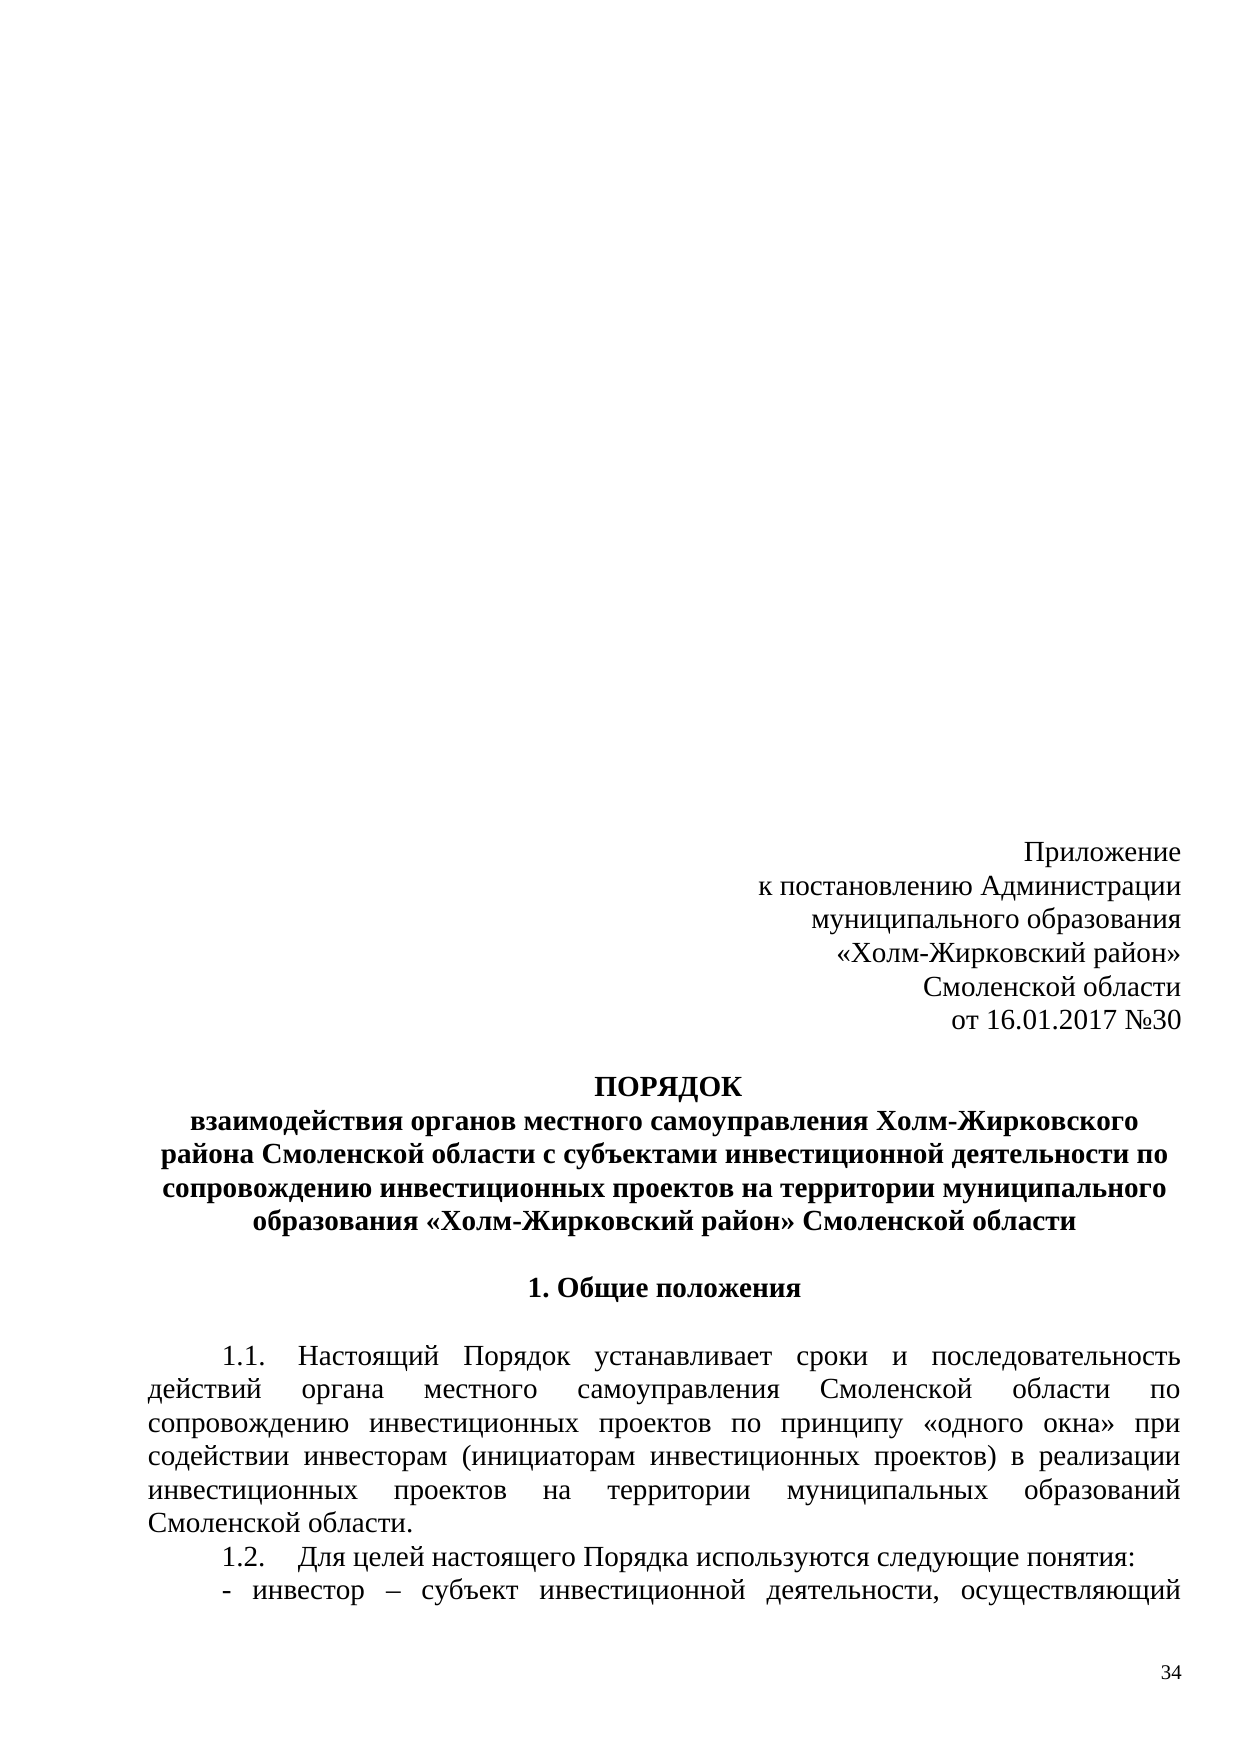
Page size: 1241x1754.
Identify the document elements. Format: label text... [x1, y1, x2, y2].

text муниципального образования [148, 902, 1181, 935]
text 1.2. Для целей настоящего Порядка используются следующие понятия: [148, 1539, 1181, 1572]
text к постановлению Администрации [148, 868, 1181, 902]
text Приложение [148, 834, 1181, 868]
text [148, 1572, 1181, 1606]
text 1. Общие положения [148, 1271, 1181, 1304]
text взаимодействия органов местного самоуправления Холм-Жирковского района Смоленской области с субъектами инвестиционной деятельности по сопровождению инвестиционных проектов на территории муниципального образования «Холм-Жирковский район» Смоленской области [148, 1103, 1181, 1237]
text 1.1. Настоящий Порядок устанавливает сроки и последовательность действий органа местного самоуправления Смоленской области по сопровождению инвестиционных проектов по принципу «одного окна» при содействии инвесторам (инициаторам инвестиционных проектов) в реализации инвестиционных проектов на территории муниципальных образований Смоленской области. [148, 1338, 1181, 1539]
text от 16.01.2017 №30 [148, 1002, 1181, 1036]
text «Холм-Жирковский район» [148, 935, 1181, 969]
text Смоленской области [148, 969, 1181, 1002]
text ПОРЯДОК [148, 1069, 1181, 1103]
